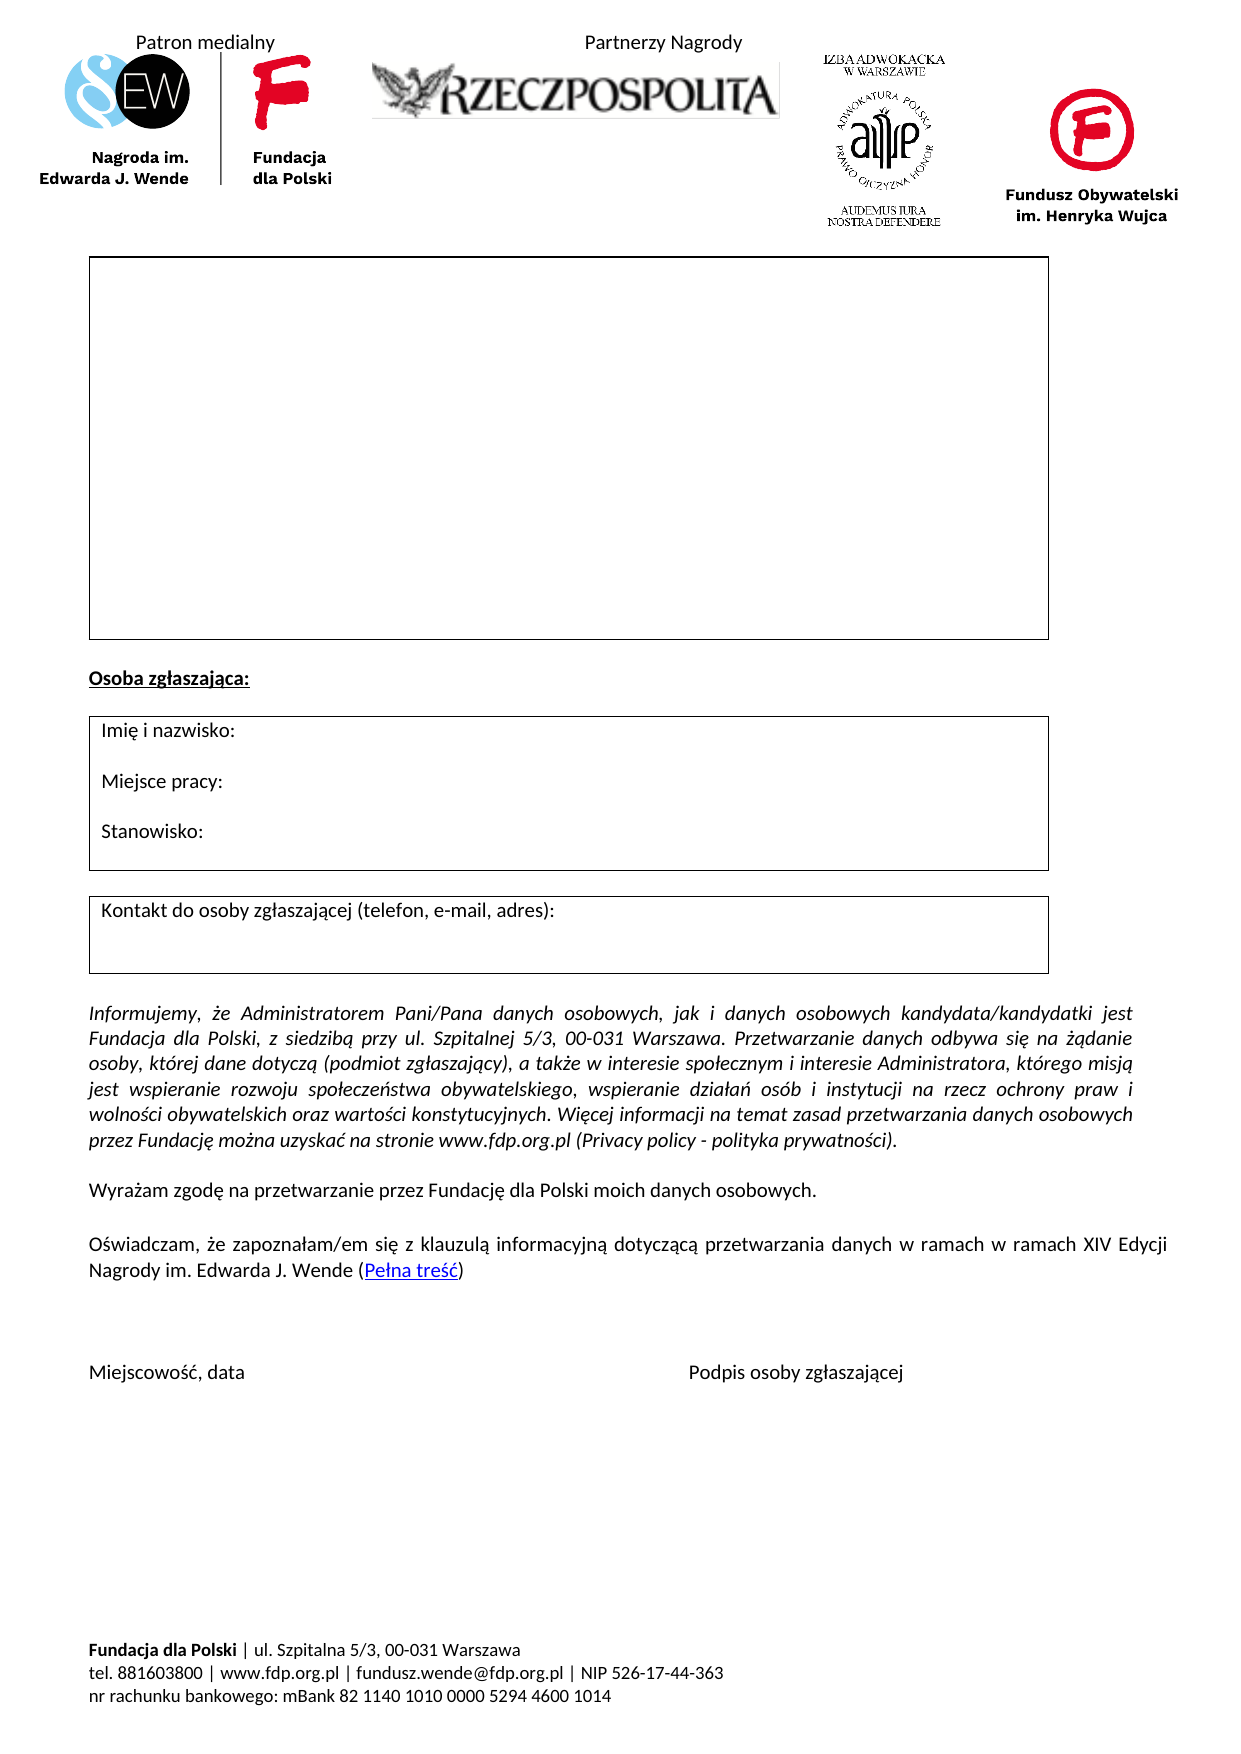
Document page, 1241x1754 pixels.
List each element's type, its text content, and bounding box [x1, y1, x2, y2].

picture [31, 43, 338, 188]
table_header Imię i nazwisko: Miejsce pracy: Stanowisko: [90, 717, 1048, 869]
text Informujemy, że Administratorem Pani/Pana danych osobowych, jak i danych osobowych kandydata/kandydatki jest Fundacja dla Polski, z siedzibą przy ul. Szpitalnej 5/3, 00-031 Warszawa. Przetwarzanie danych odbywa się na żądanie osoby, której dane dotyczą (podmiot zgłaszający), a także w interesie społecznym i interesie Administratora, którego misją jest wspieranie rozwoju społeczeństwa obywatelskiego, wspieranie działań osób i instytucji na rzecz ochrony praw i wolności obywatelskich oraz wartości konstytucyjnych. Więcej informacji na temat zasad przetwarzania danych osobowych przez Fundację można uzyskać na stronie www.fdp.org.pl (Privacy policy - polityka prywatności). [89, 1000, 1137, 1152]
text Miejscowość, data Podpis osoby zgłaszającej [89, 1359, 1169, 1384]
text Osoba zgłaszająca: [89, 665, 1169, 691]
text Oświadczam, że zapoznałam/em się z klauzulą informacyjną dotyczącą przetwarzania danych w ramach w ramach XIV Edycji Nagrody im. Edwarda J. Wende (Pełna treść) [89, 1228, 1169, 1283]
text Wyrażam zgodę na przetwarzanie przez Fundację dla Polski moich danych osobowych. [89, 1178, 1169, 1203]
picture [823, 52, 945, 229]
table_header Kontakt do osoby zgłaszającej (telefon, e-mail, adres): [90, 897, 1048, 973]
picture [372, 62, 782, 121]
picture [999, 81, 1184, 229]
table_header [90, 258, 1048, 639]
